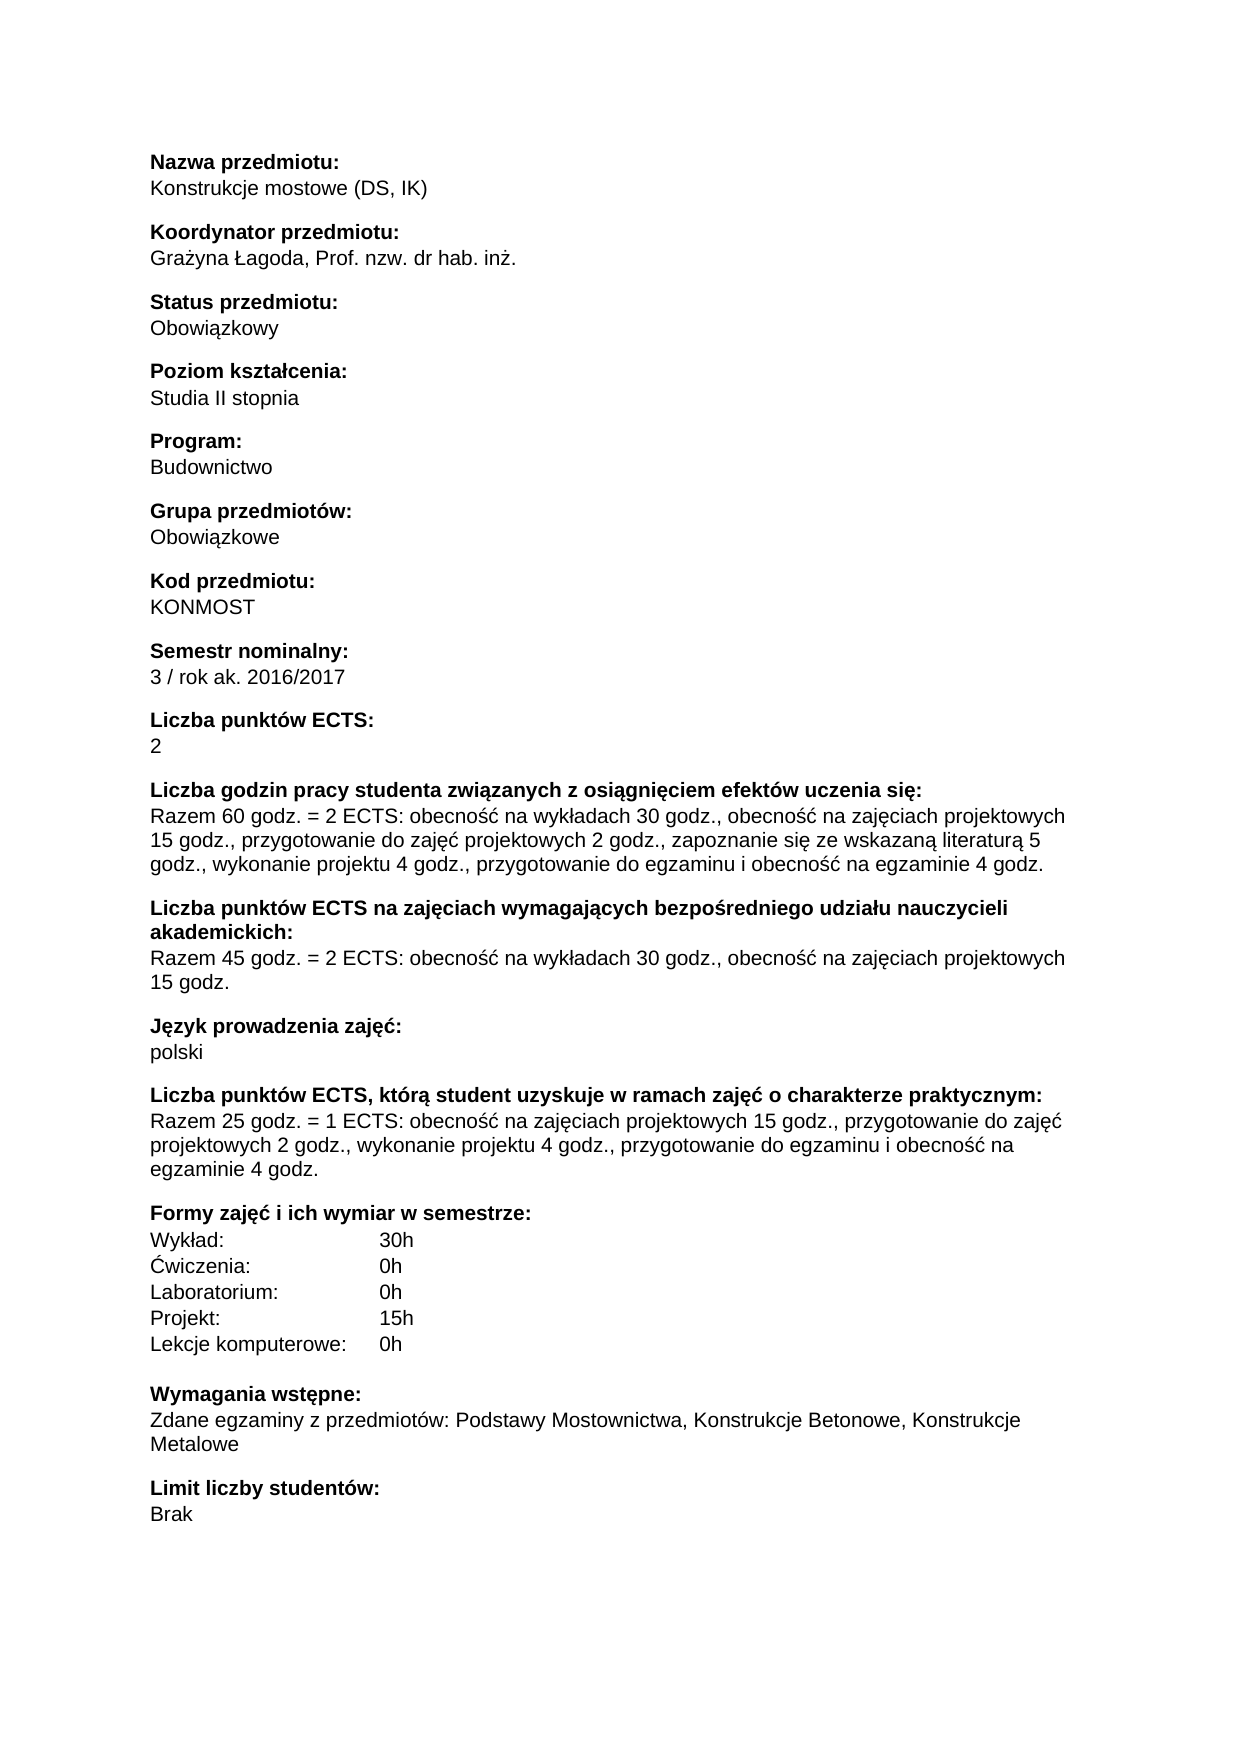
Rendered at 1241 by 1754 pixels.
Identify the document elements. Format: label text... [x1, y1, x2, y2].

text Zdane egzaminy z przedmiotów: Podstawy Mostownictwa, Konstrukcje Betonowe, Konstrukcje Metalowe [150, 1408, 1090, 1456]
text Grażyna Łagoda, Prof. nzw. dr hab. inż. [150, 246, 1090, 270]
text Liczba godzin pracy studenta związanych z osiągnięciem efektów uczenia się: [150, 778, 1090, 802]
text Obowiązkowy [150, 316, 1090, 339]
table_cell Laboratorium: [140, 1280, 367, 1304]
text Koordynator przedmiotu: [150, 220, 1090, 244]
text polski [150, 1039, 1090, 1063]
text Język prowadzenia zajęć: [150, 1013, 1090, 1037]
text Budownictwo [150, 455, 1090, 479]
text Formy zajęć i ich wymiar w semestrze: [150, 1201, 1090, 1225]
table_cell Ćwiczenia: [140, 1254, 367, 1278]
text Grupa przedmiotów: [150, 499, 1090, 523]
table_cell 0h [369, 1252, 597, 1278]
text Liczba punktów ECTS: [150, 708, 1090, 732]
text Semestr nominalny: [150, 638, 1090, 662]
text 3 / rok ak. 2016/2017 [150, 664, 1090, 688]
table_cell 0h [369, 1278, 597, 1304]
table_cell Lekcje komputerowe: [140, 1332, 367, 1356]
text Liczba punktów ECTS, którą student uzyskuje w ramach zajęć o charakterze praktycznym: [150, 1083, 1090, 1107]
text Status przedmiotu: [150, 289, 1090, 313]
text Liczba punktów ECTS na zajęciach wymagających bezpośredniego udziału nauczycieli akademickich: [150, 896, 1090, 944]
table_cell 15h [369, 1304, 597, 1330]
text Brak [150, 1502, 1090, 1526]
text Razem 25 godz. = 1 ECTS: obecność na zajęciach projektowych 15 godz., przygotowanie do zajęć projektowych 2 godz., wykonanie projektu 4 godz., przygotowanie do egzaminu i obecność na egzaminie 4 godz. [150, 1109, 1090, 1181]
text Razem 60 godz. = 2 ECTS: obecność na wykładach 30 godz., obecność na zajęciach projektowych 15 godz., przygotowanie do zajęć projektowych 2 godz., zapoznanie się ze wskazaną literaturą 5 godz., wykonanie projektu 4 godz., przygotowanie do egzaminu i obecność na egzaminie 4 godz. [150, 804, 1090, 876]
table_cell Projekt: [140, 1306, 367, 1330]
text Program: [150, 429, 1090, 453]
text Poziom kształcenia: [150, 359, 1090, 383]
text Studia II stopnia [150, 385, 1090, 409]
text Razem 45 godz. = 2 ECTS: obecność na wykładach 30 godz., obecność na zajęciach projektowych 15 godz. [150, 946, 1090, 994]
table_header Wykład: [140, 1228, 367, 1252]
table_header 30h [369, 1228, 597, 1252]
text KONMOST [150, 595, 1090, 619]
table_cell 0h [369, 1330, 597, 1356]
text Konstrukcje mostowe (DS, IK) [150, 176, 1090, 200]
text Nazwa przedmiotu: [150, 150, 1090, 174]
text Obowiązkowe [150, 525, 1090, 549]
text Limit liczby studentów: [150, 1476, 1090, 1499]
text 2 [150, 734, 1090, 758]
text Kod przedmiotu: [150, 569, 1090, 593]
text Wymagania wstępne: [150, 1382, 1090, 1406]
